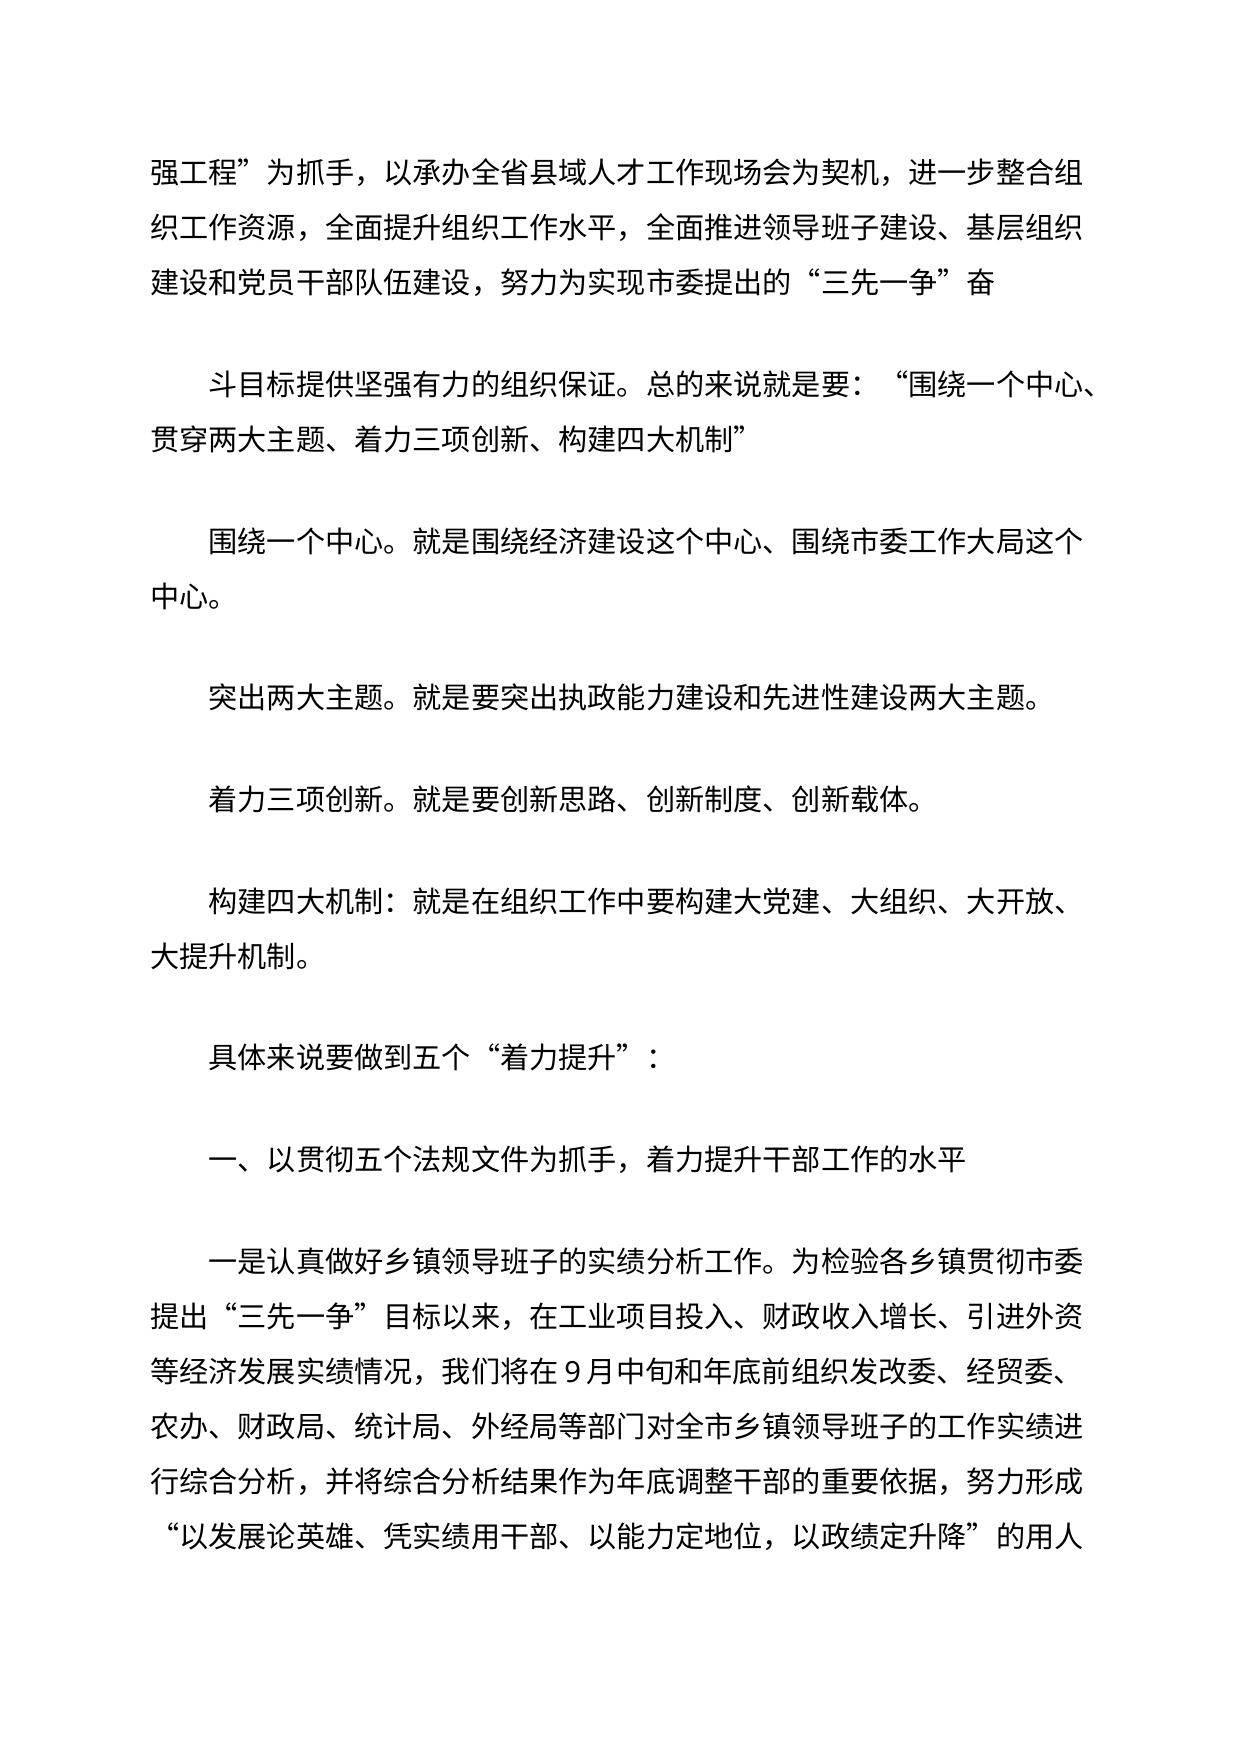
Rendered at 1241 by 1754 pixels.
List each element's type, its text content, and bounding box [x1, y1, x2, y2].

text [150, 1239, 1090, 1556]
text 构建四大机制：就是在组织工作中要构建大党建、大组织、大开放、大提升机制。 [150, 878, 1090, 976]
text 一、以贯彻五个法规文件为抓手，着力提升干部工作的水平 [150, 1137, 1090, 1179]
text 围绕一个中心。就是围绕经济建设这个中心、围绕市委工作大局这个中心。 [150, 518, 1090, 615]
text 着力三项创新。就是要创新思路、创新制度、创新载体。 [150, 777, 1090, 819]
text 斗目标提供坚强有力的组织保证。总的来说就是要：“围绕一个中心、贯穿两大主题、着力三项创新、构建四大机制” [150, 362, 1090, 459]
text 具体来说要做到五个“着力提升”： [150, 1035, 1090, 1077]
text 突出两大主题。就是要突出执政能力建设和先进性建设两大主题。 [150, 675, 1090, 717]
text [150, 150, 1090, 302]
